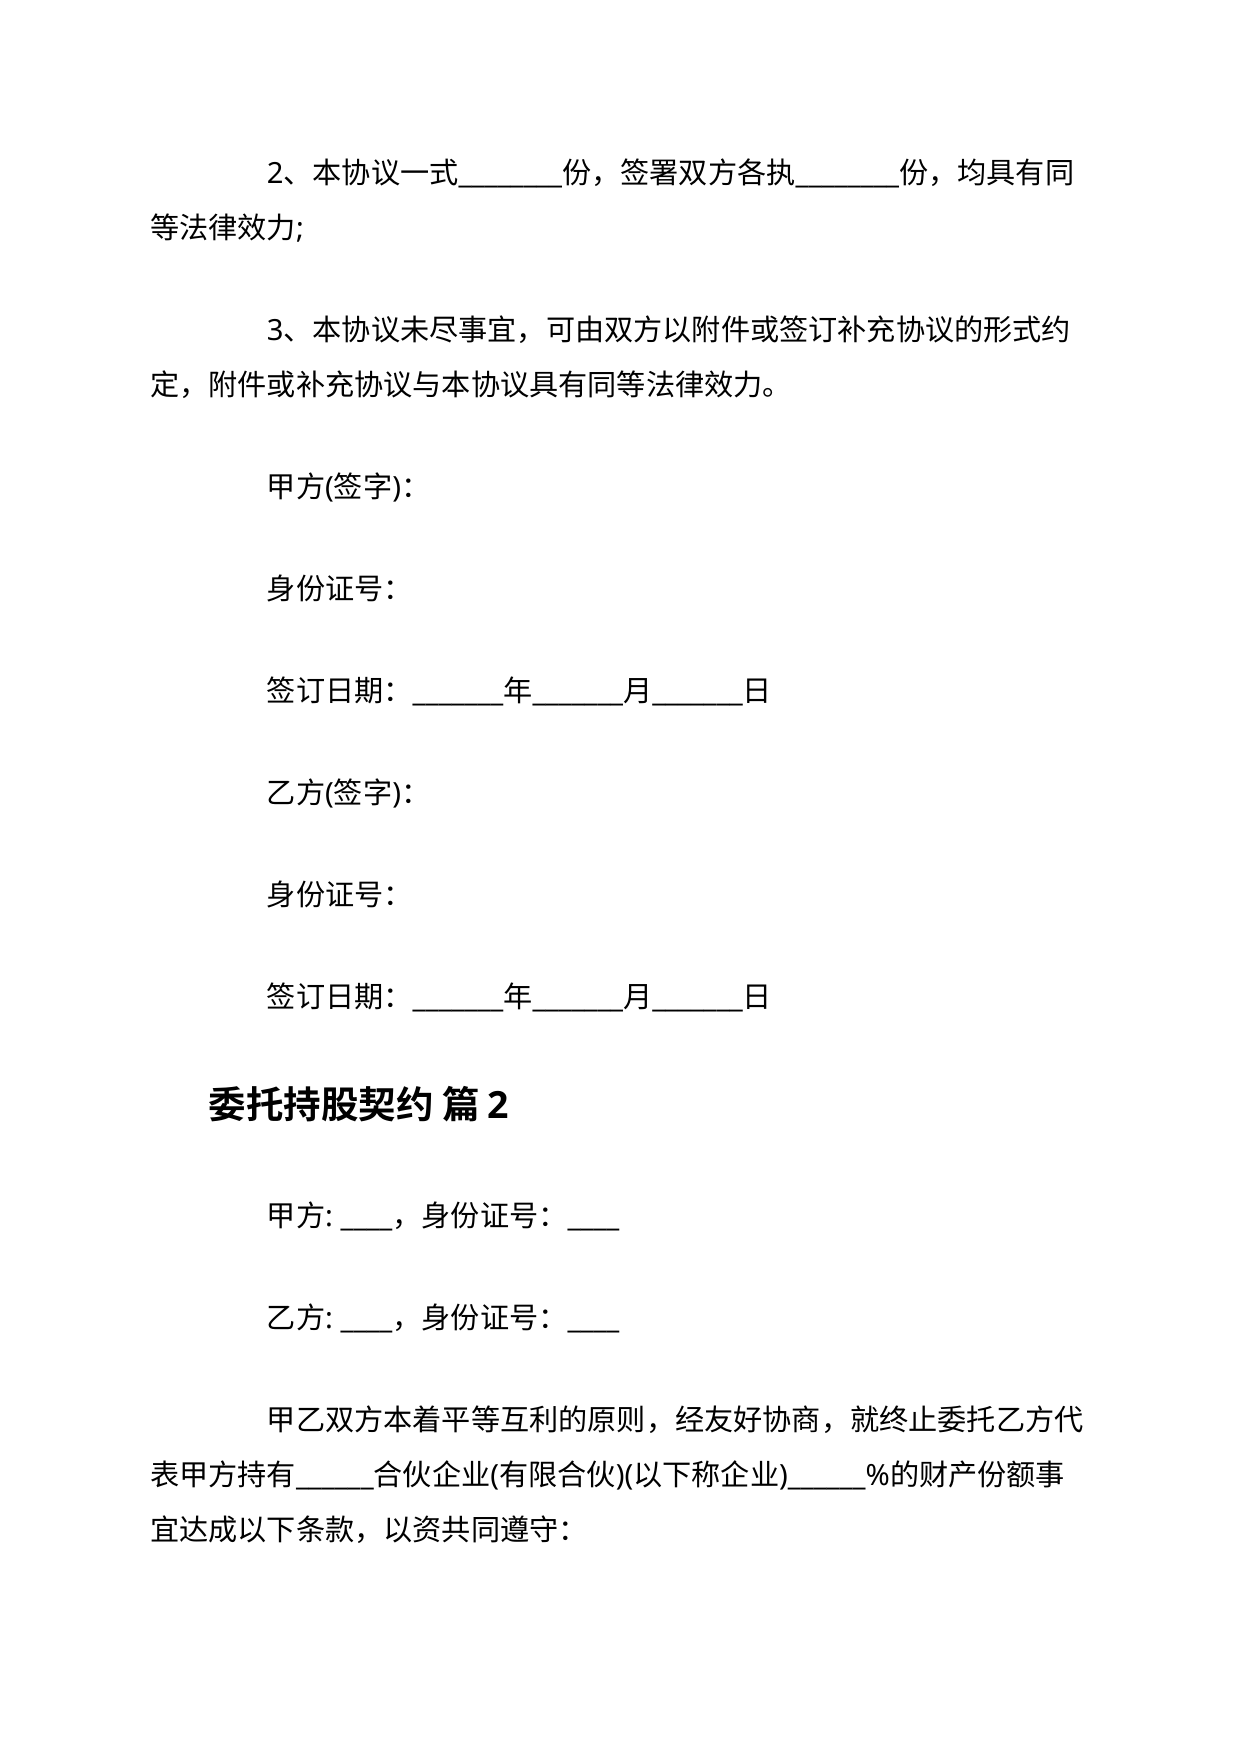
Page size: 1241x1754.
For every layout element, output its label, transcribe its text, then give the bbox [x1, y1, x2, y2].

text 甲方: ____，身份证号：____ [150, 1193, 1090, 1235]
text 3、本协议未尽事宜，可由双方以附件或签订补充协议的形式约定，附件或补充协议与本协议具有同等法律效力。 [150, 307, 1090, 404]
text 身份证号： [150, 871, 1090, 914]
text 签订日期：_______年_______月_______日 [150, 667, 1090, 710]
text 身份证号： [150, 566, 1090, 608]
text 乙方: ____，身份证号：____ [150, 1295, 1090, 1337]
text 甲方(签字)： [150, 464, 1090, 506]
text 2、本协议一式________份，签署双方各执________份，均具有同等法律效力; [150, 150, 1090, 247]
text 签订日期：_______年_______月_______日 [150, 973, 1090, 1016]
text 委托持股契约 篇2 [150, 1075, 1090, 1130]
text 甲乙双方本着平等互利的原则，经友好协商，就终止委托乙方代表甲方持有______合伙企业(有限合伙)(以下称企业)______%的财产份额事宜达成以下条款，以资共同遵守： [150, 1397, 1090, 1549]
text 乙方(签字)： [150, 769, 1090, 812]
